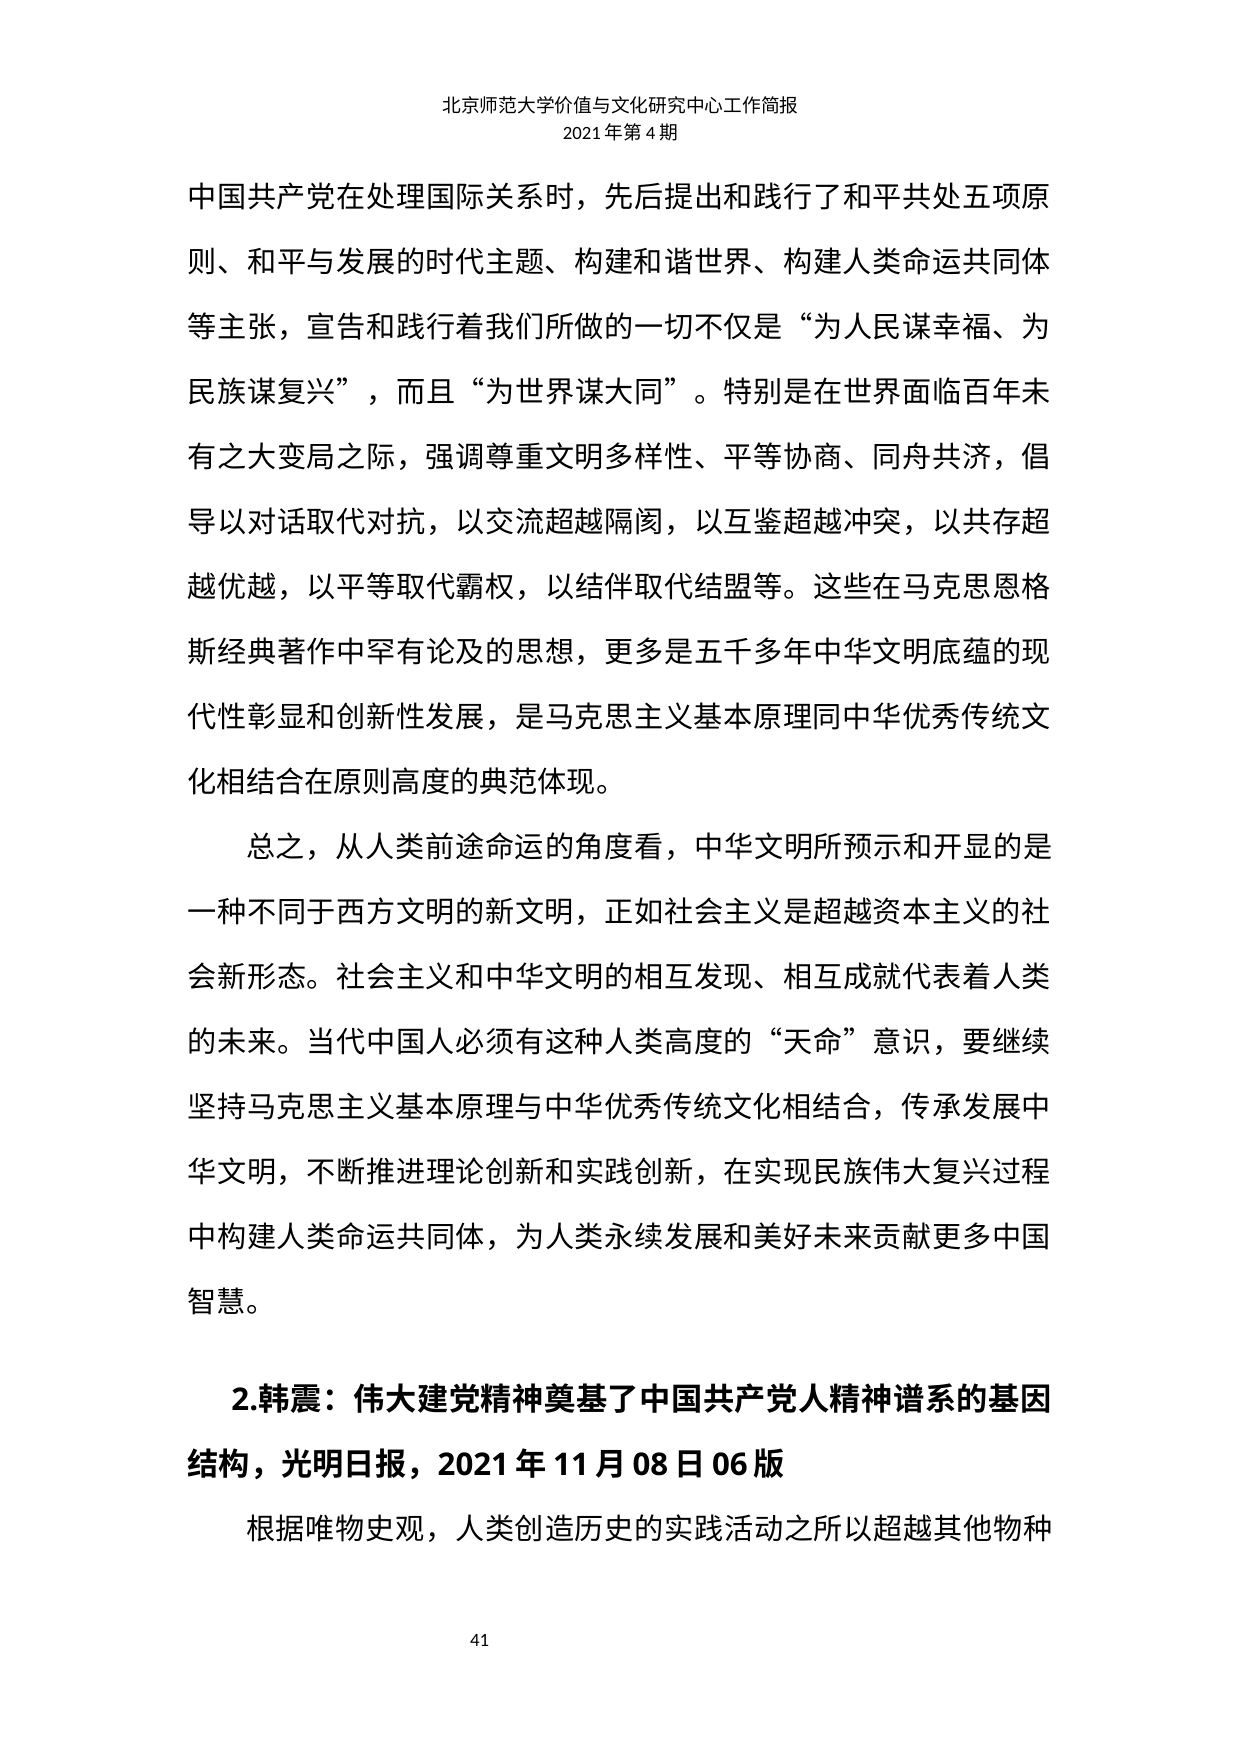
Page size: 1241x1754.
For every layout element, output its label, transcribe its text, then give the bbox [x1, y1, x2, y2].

text 2.韩震：伟大建党精神奠基了中国共产党人精神谱系的基因结构，光明日报，2021年11月08日06版 [187, 1364, 1053, 1494]
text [187, 162, 1053, 812]
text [187, 1494, 1053, 1559]
text 总之，从人类前途命运的角度看，中华文明所预示和开显的是一种不同于西方文明的新文明，正如社会主义是超越资本主义的社会新形态。社会主义和中华文明的相互发现、相互成就代表着人类的未来。当代中国人必须有这种人类高度的“天命”意识，要继续坚持马克思主义基本原理与中华优秀传统文化相结合，传承发展中华文明，不断推进理论创新和实践创新，在实现民族伟大复兴过程中构建人类命运共同体，为人类永续发展和美好未来贡献更多中国智慧。 [187, 812, 1053, 1332]
